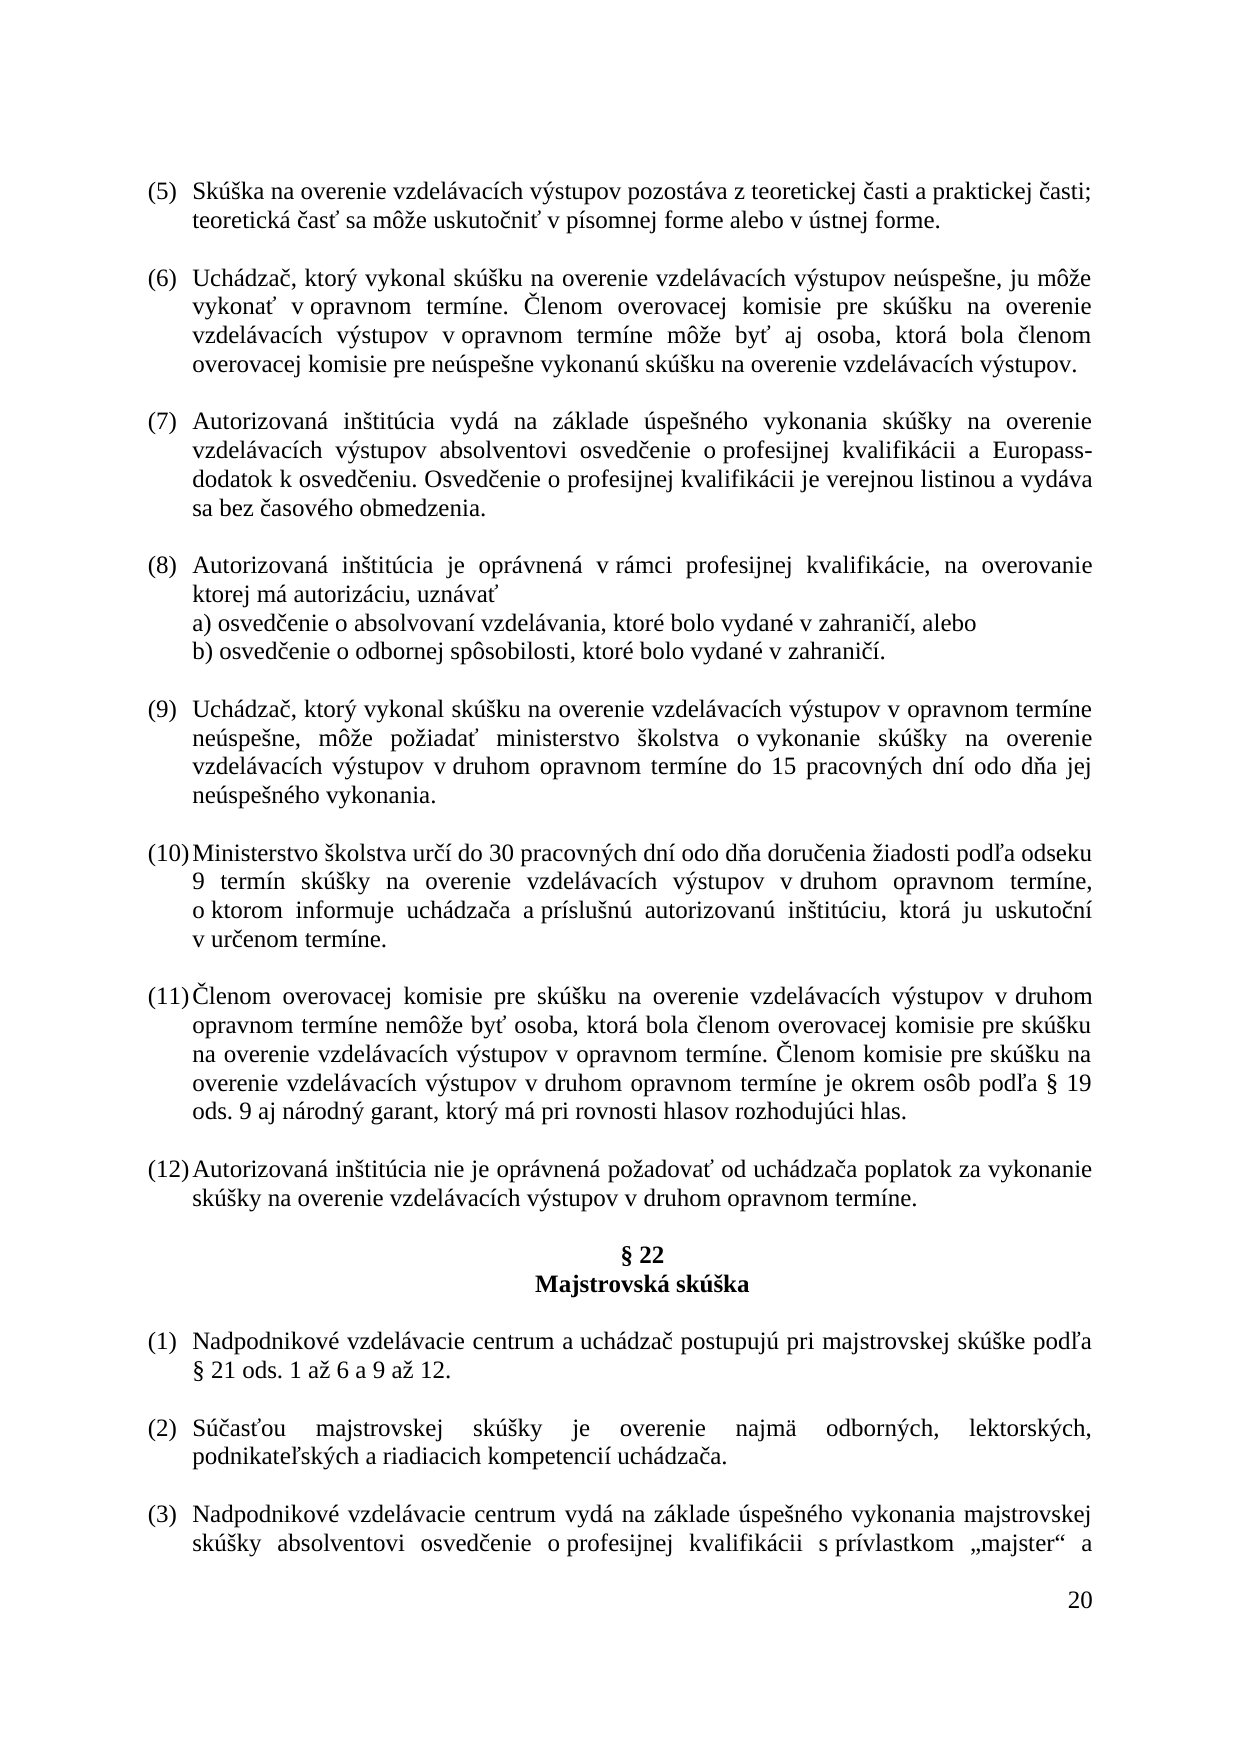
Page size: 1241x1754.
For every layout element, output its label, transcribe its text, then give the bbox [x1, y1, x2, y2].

text a) osvedčenie o absolvovaní vzdelávania, ktoré bolo vydané v zahraničí, alebo [192, 608, 1092, 636]
text § 22 [192, 1240, 1092, 1269]
list Autorizovaná inštitúcia je oprávnená v rámci profesijnej kvalifikácie, na overovanie ktorej má autorizáciu, uznávať [148, 550, 1092, 608]
list Uchádzač, ktorý vykonal skúšku na overenie vzdelávacích výstupov neúspešne, ju môže vykonať v opravnom termíne. Členom overovacej komisie pre skúšku na overenie vzdelávacích výstupov v opravnom termíne môže byť aj osoba, ktorá bola členom overovacej komisie pre neúspešne vykonanú skúšku na overenie vzdelávacích výstupov. [148, 263, 1092, 378]
list Členom overovacej komisie pre skúšku na overenie vzdelávacích výstupov v druhom opravnom termíne nemôže byť osoba, ktorá bola členom overovacej komisie pre skúšku na overenie vzdelávacích výstupov v opravnom termíne. Členom komisie pre skúšku na overenie vzdelávacích výstupov v druhom opravnom termíne je okrem osôb podľa § 19 ods. 9 aj národný garant, ktorý má pri rovnosti hlasov rozhodujúci hlas. [148, 981, 1092, 1125]
list Uchádzač, ktorý vykonal skúšku na overenie vzdelávacích výstupov v opravnom termíne neúspešne, môže požiadať ministerstvo školstva o vykonanie skúšky na overenie vzdelávacích výstupov v druhom opravnom termíne do 15 pracovných dní odo dňa jej neúspešného vykonania. [148, 694, 1092, 809]
list Autorizovaná inštitúcia vydá na základe úspešného vykonania skúšky na overenie vzdelávacích výstupov absolventovi osvedčenie o profesijnej kvalifikácii a Europass-dodatok k osvedčeniu. Osvedčenie o profesijnej kvalifikácii je verejnou listinou a vydáva sa bez časového obmedzenia. [148, 406, 1092, 521]
list Autorizovaná inštitúcia nie je oprávnená požadovať od uchádzača poplatok za vykonanie skúšky na overenie vzdelávacích výstupov v druhom opravnom termíne. [148, 1154, 1092, 1211]
text b) osvedčenie o odbornej spôsobilosti, ktoré bolo vydané v zahraničí. [192, 636, 1092, 665]
list Ministerstvo školstva určí do 30 pracovných dní odo dňa doručenia žiadosti podľa odseku 9 termín skúšky na overenie vzdelávacích výstupov v druhom opravnom termíne, o ktorom informuje uchádzača a príslušnú autorizovanú inštitúciu, ktorá ju uskutoční v určenom termíne. [148, 838, 1092, 953]
text Majstrovská skúška [192, 1269, 1092, 1298]
list Nadpodnikové vzdelávacie centrum a uchádzač postupujú pri majstrovskej skúške podľa § 21 ods. 1 až 6 a 9 až 12. [148, 1326, 1092, 1384]
list Súčasťou majstrovskej skúšky je overenie najmä odborných, lektorských, podnikateľských a riadiacich kompetencií uchádzača. [148, 1413, 1092, 1470]
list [148, 1499, 1092, 1556]
list Skúška na overenie vzdelávacích výstupov pozostáva z teoretickej časti a praktickej časti; teoretická časť sa môže uskutočniť v písomnej forme alebo v ústnej forme. [148, 176, 1092, 234]
